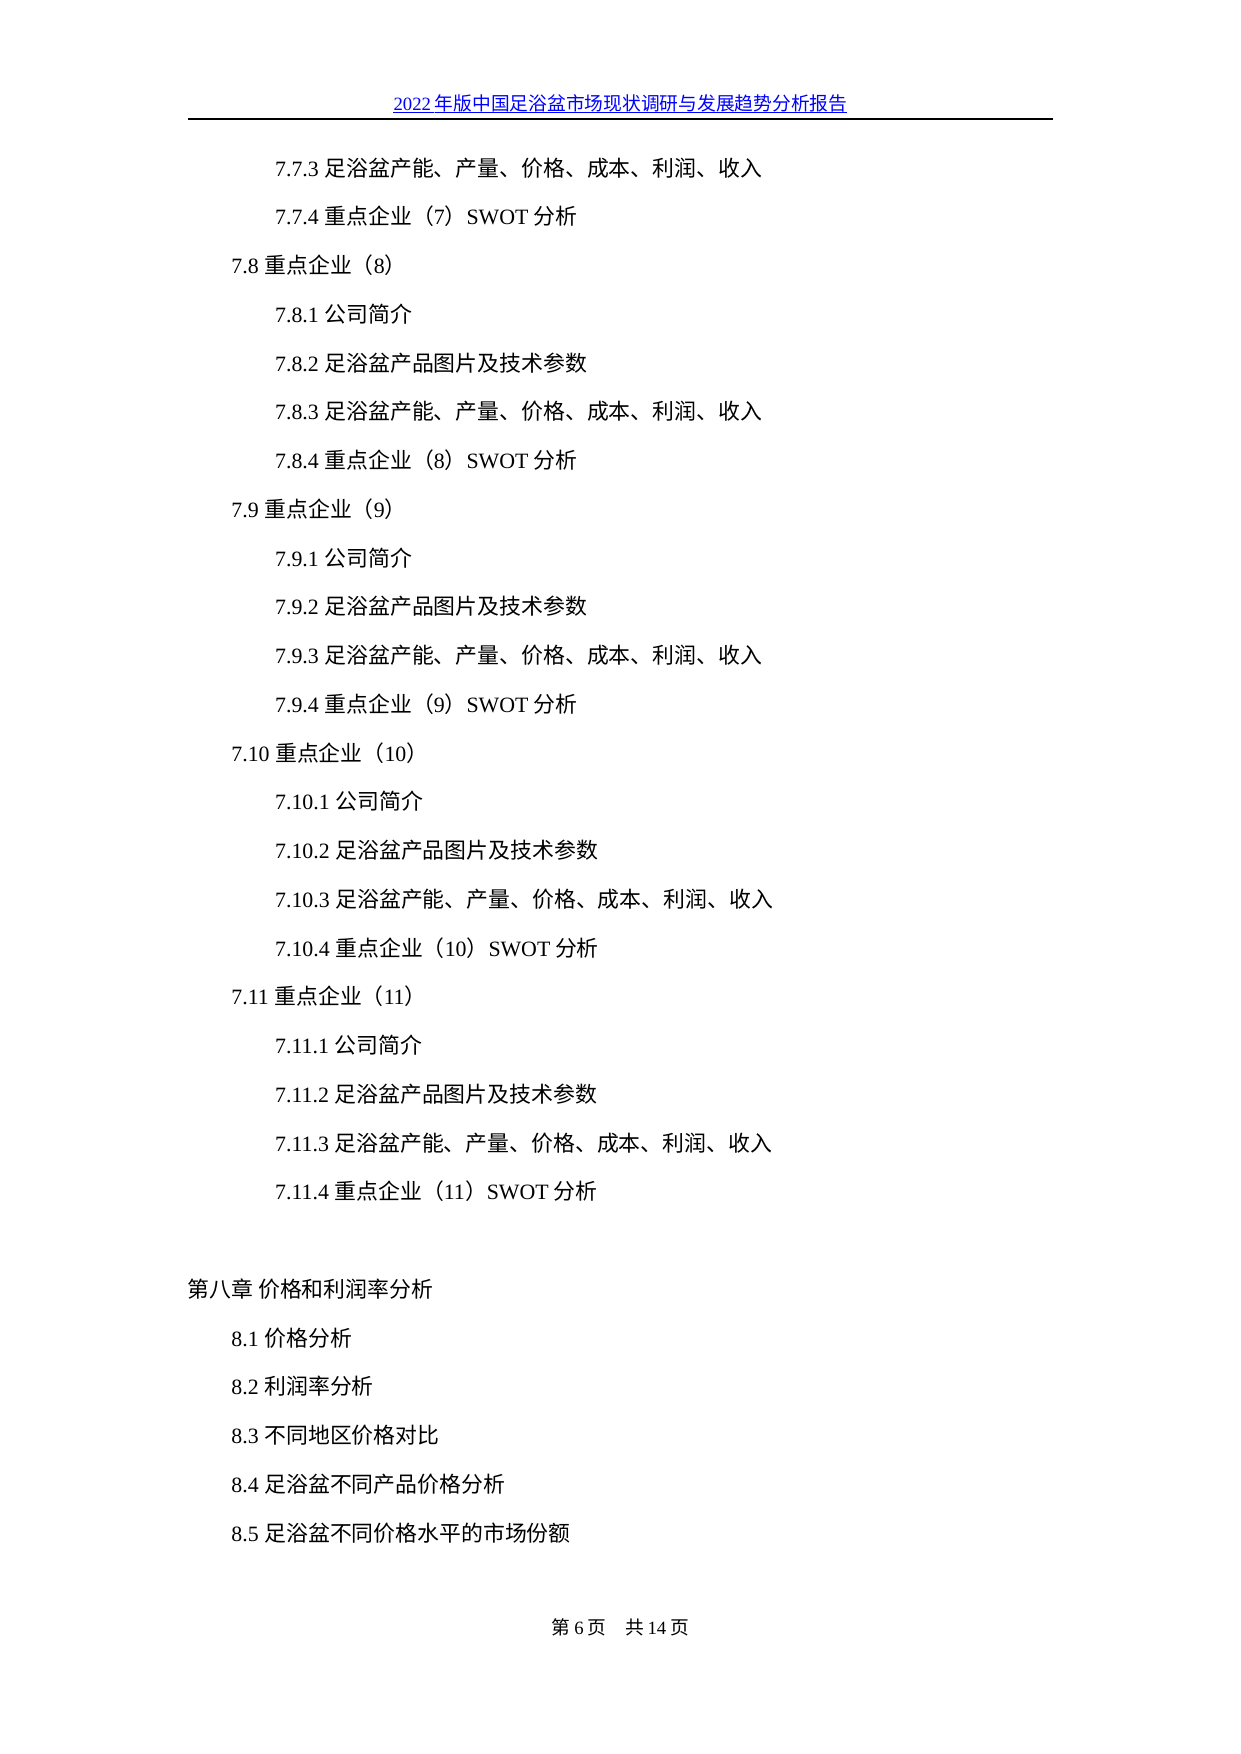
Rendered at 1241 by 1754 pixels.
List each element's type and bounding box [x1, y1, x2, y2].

text [187, 150, 1053, 1548]
